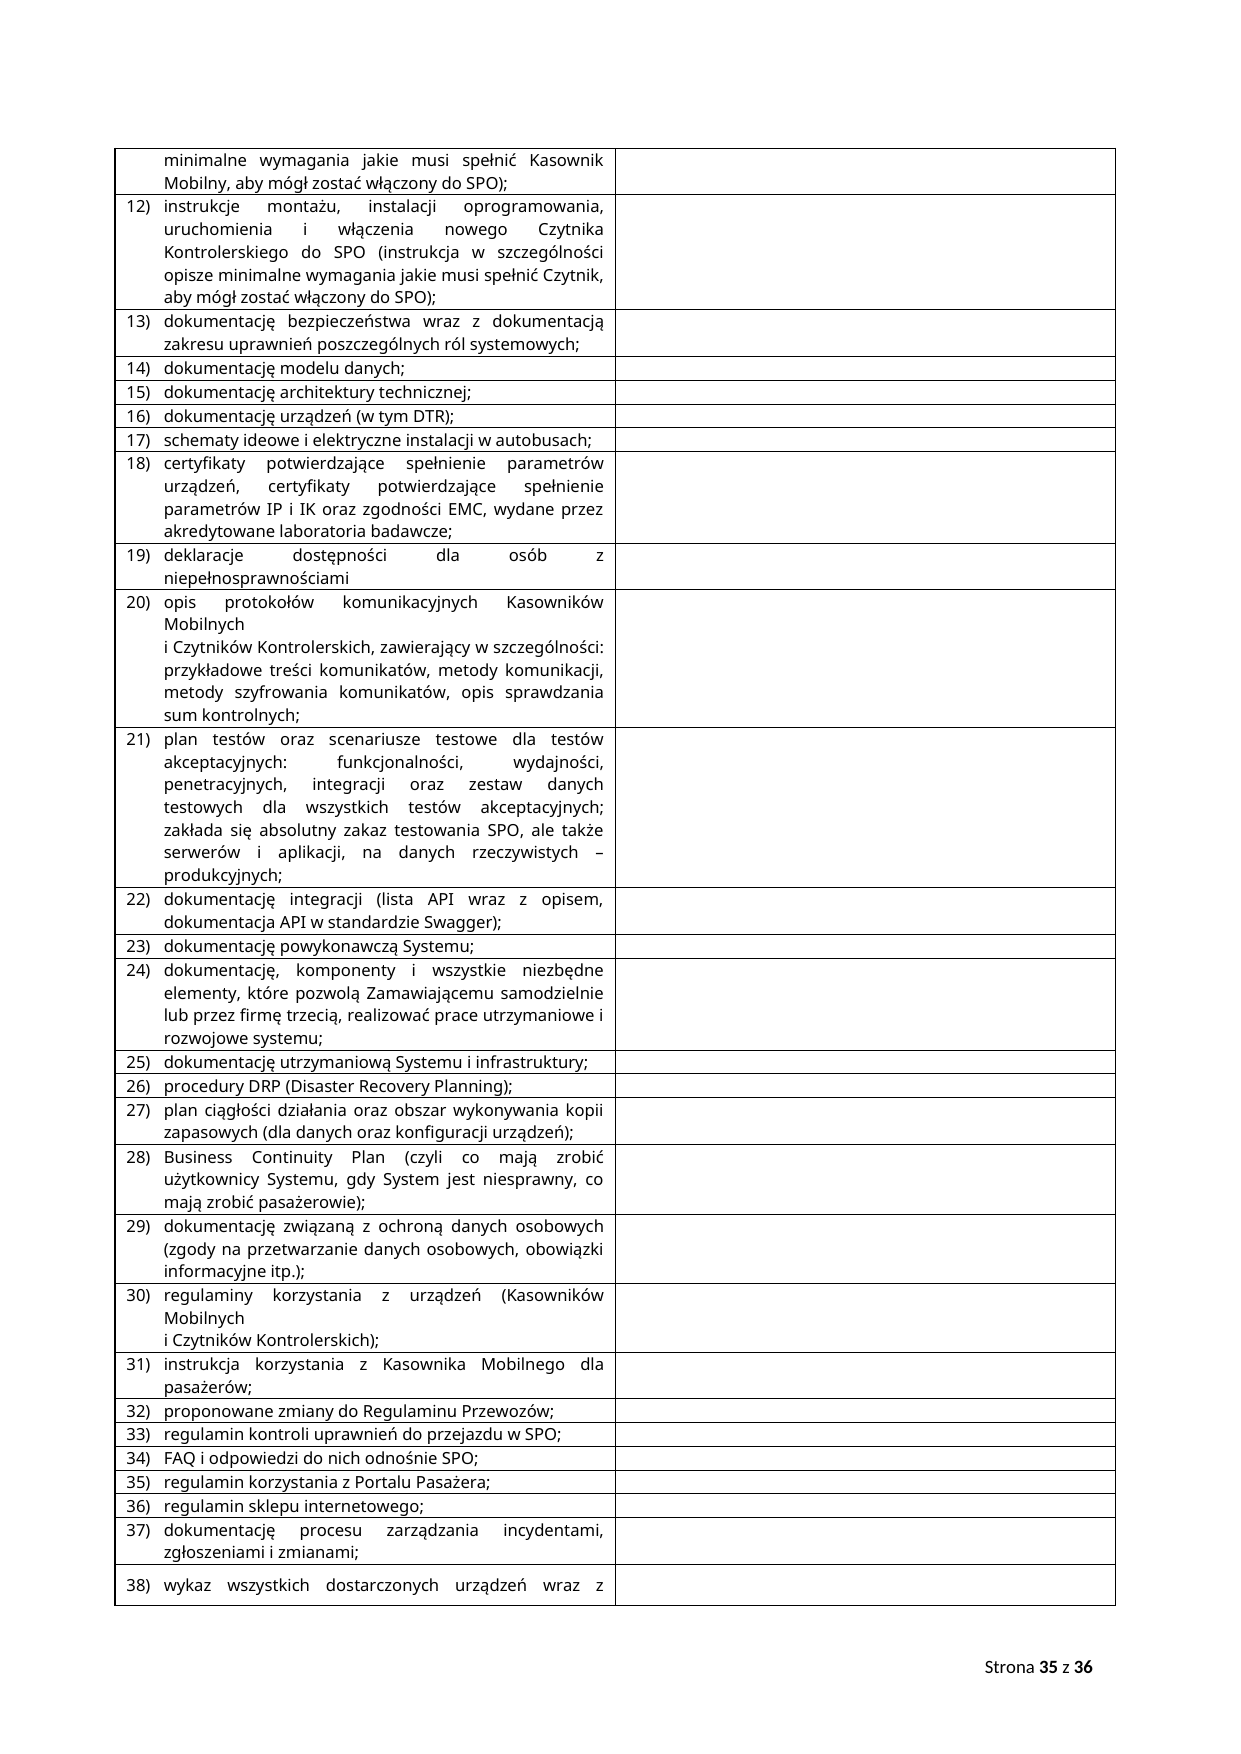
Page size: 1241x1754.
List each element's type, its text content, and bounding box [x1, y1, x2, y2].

table_cell dokumentację modelu danych; [116, 357, 615, 380]
table_cell [616, 428, 1115, 451]
table_cell [616, 590, 1115, 727]
table_cell [616, 544, 1115, 589]
table_cell certyfikaty potwierdzające spełnienie parametrów urządzeń, certyfikaty potwierdzające spełnienie parametrów IP i IK oraz zgodności EMC, wydane przez akredytowane laboratoria badawcze; [116, 452, 615, 543]
table_cell [616, 1471, 1115, 1493]
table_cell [116, 149, 615, 194]
table_cell dokumentację bezpieczeństwa wraz z dokumentacją zakresu uprawnień poszczególnych ról systemowych; [116, 310, 615, 356]
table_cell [116, 1565, 615, 1605]
table_cell FAQ i odpowiedzi do nich odnośnie SPO; [116, 1447, 615, 1469]
table_cell instrukcje montażu, instalacji oprogramowania, uruchomienia i włączenia nowego Czytnika Kontrolerskiego do SPO (instrukcja w szczególności opisze minimalne wymagania jakie musi spełnić Czytnik, aby mógł zostać włączony do SPO); [116, 195, 615, 309]
table_cell dokumentację związaną z ochroną danych osobowych (zgody na przetwarzanie danych osobowych, obowiązki informacyjne itp.); [116, 1215, 615, 1283]
table_cell [616, 1215, 1115, 1283]
table_cell [616, 1098, 1115, 1144]
table_cell Business Continuity Plan (czyli co mają zrobić użytkownicy Systemu, gdy System jest niesprawny, co mają zrobić pasażerowie); [116, 1145, 615, 1213]
table_cell dokumentację procesu zarządzania incydentami, zgłoszeniami i zmianami; [116, 1518, 615, 1564]
table_cell procedury DRP (Disaster Recovery Planning); [116, 1074, 615, 1097]
table_cell [616, 452, 1115, 543]
table_cell dokumentację, komponenty i wszystkie niezbędne elementy, które pozwolą Zamawiającemu samodzielnie lub przez firmę trzecią, realizować prace utrzymaniowe i rozwojowe systemu; [116, 959, 615, 1049]
table_cell opis protokołów komunikacyjnych Kasowników Mobilnych i Czytników Kontrolerskich, zawierający w szczególności: przykładowe treści komunikatów, metody komunikacji, metody szyfrowania komunikatów, opis sprawdzania sum kontrolnych; [116, 590, 615, 727]
table_cell plan ciągłości działania oraz obszar wykonywania kopii zapasowych (dla danych oraz konfiguracji urządzeń); [116, 1098, 615, 1144]
table_cell regulamin korzystania z Portalu Pasażera; [116, 1471, 615, 1493]
table_cell [616, 888, 1115, 934]
table_cell regulamin sklepu internetowego; [116, 1494, 615, 1517]
table_cell [616, 1145, 1115, 1213]
table_cell [616, 1051, 1115, 1073]
table_cell [616, 935, 1115, 958]
table_cell [616, 1565, 1115, 1605]
table_cell dokumentację integracji (lista API wraz z opisem, dokumentacja API w standardzie Swagger); [116, 888, 615, 934]
table_cell [616, 1494, 1115, 1517]
table_cell dokumentację urządzeń (w tym DTR); [116, 405, 615, 427]
table_cell [616, 1399, 1115, 1422]
table_cell regulaminy korzystania z urządzeń (Kasowników Mobilnych i Czytników Kontrolerskich); [116, 1284, 615, 1352]
table_cell [616, 195, 1115, 309]
table_cell schematy ideowe i elektryczne instalacji w autobusach; [116, 428, 615, 451]
table_cell [616, 1074, 1115, 1097]
table_cell [616, 1284, 1115, 1352]
table_cell [616, 1447, 1115, 1469]
table_cell [616, 959, 1115, 1049]
table_cell [616, 310, 1115, 356]
table_cell [616, 405, 1115, 427]
table_cell regulamin kontroli uprawnień do przejazdu w SPO; [116, 1423, 615, 1446]
table_cell [616, 728, 1115, 887]
table_cell plan testów oraz scenariusze testowe dla testów akceptacyjnych: funkcjonalności, wydajności, penetracyjnych, integracji oraz zestaw danych testowych dla wszystkich testów akceptacyjnych; zakłada się absolutny zakaz testowania SPO, ale także serwerów i aplikacji, na danych rzeczywistych – produkcyjnych; [116, 728, 615, 887]
table_cell [616, 357, 1115, 380]
table_cell dokumentację powykonawczą Systemu; [116, 935, 615, 958]
table_cell [616, 149, 1115, 194]
table_cell [616, 1423, 1115, 1446]
table_cell [616, 381, 1115, 403]
table_cell [616, 1518, 1115, 1564]
table_cell instrukcja korzystania z Kasownika Mobilnego dla pasażerów; [116, 1353, 615, 1398]
table_cell proponowane zmiany do Regulaminu Przewozów; [116, 1399, 615, 1422]
table_cell deklaracje dostępności dla osób z niepełnosprawnościami [116, 544, 615, 589]
table_cell [616, 1353, 1115, 1398]
table_cell dokumentację architektury technicznej; [116, 381, 615, 403]
table_cell dokumentację utrzymaniową Systemu i infrastruktury; [116, 1051, 615, 1073]
